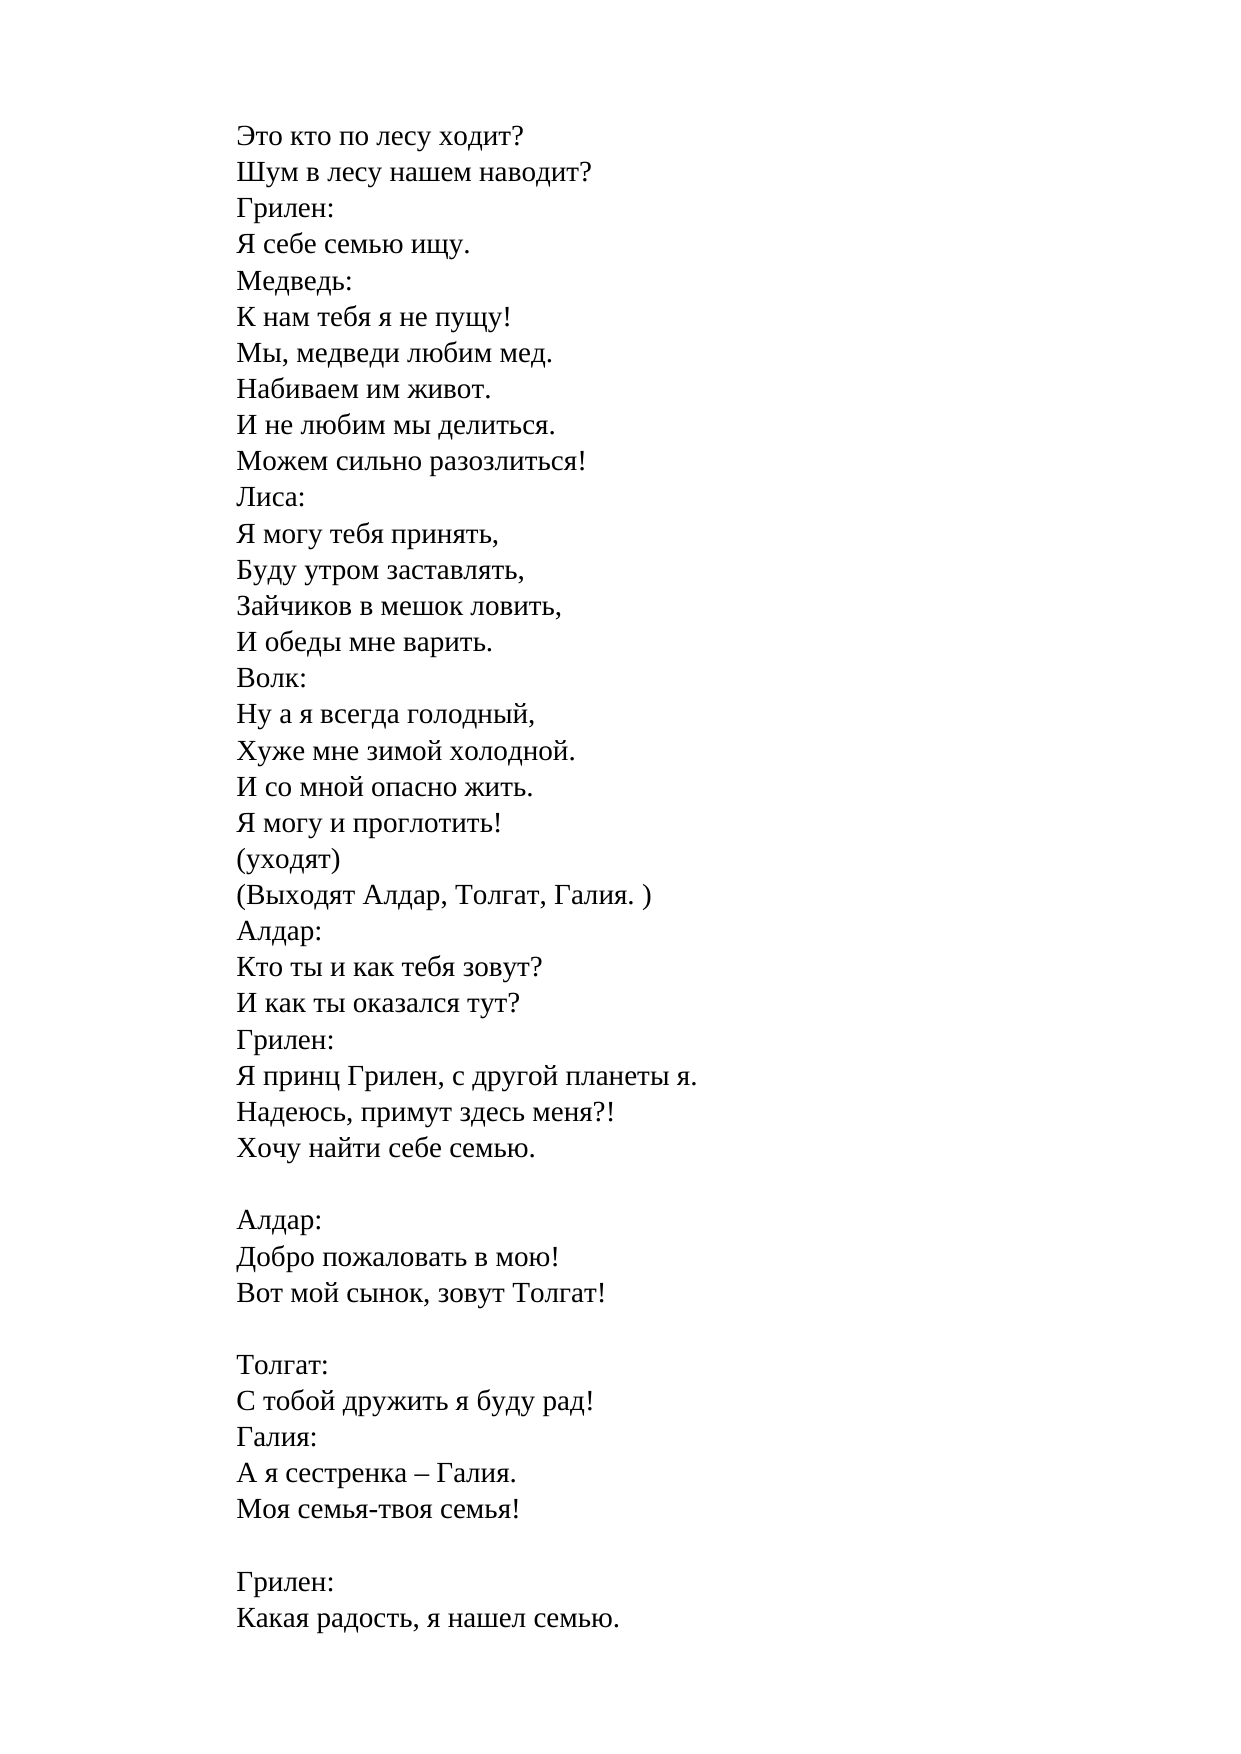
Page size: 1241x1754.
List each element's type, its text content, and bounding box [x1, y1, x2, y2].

text Ну а я всегда голодный, [236, 696, 1122, 730]
text Грилен: [236, 190, 1122, 224]
text Надеюсь, примут здесь меня?! [236, 1094, 1122, 1128]
text Я принц Грилен, с другой планеты я. [236, 1058, 1122, 1091]
text Я себе семью ищу. [236, 227, 1122, 260]
text Моя семья-твоя семья! [236, 1492, 1122, 1525]
text (уходят) [236, 841, 1122, 874]
text И обеды мне варить. [236, 624, 1122, 658]
text Медведь: [236, 263, 1122, 296]
text А я сестренка – Галия. [236, 1456, 1122, 1489]
text К нам тебя я не пущу! [236, 299, 1122, 332]
text И не любим мы делиться. [236, 407, 1122, 441]
text Алдар: [236, 913, 1122, 947]
text Хуже мне зимой холодной. [236, 733, 1122, 766]
text Грилен: [236, 1022, 1122, 1055]
text Волк: [236, 660, 1122, 694]
text Лиса: [236, 479, 1122, 513]
text Галия: [236, 1419, 1122, 1453]
text Вот мой сынок, зовут Толгат! [236, 1275, 1122, 1308]
text С тобой дружить я буду рад! [236, 1383, 1122, 1417]
text Грилен: [236, 1564, 1122, 1597]
text Шум в лесу нашем наводит? [236, 154, 1122, 188]
text И со мной опасно жить. [236, 769, 1122, 802]
text Зайчиков в мешок ловить, [236, 588, 1122, 622]
text Хочу найти себе семью. [236, 1130, 1122, 1164]
text Я могу тебя принять, [236, 516, 1122, 549]
text Добро пожаловать в мою! [236, 1239, 1122, 1272]
text (Выходят Алдар, Толгат, Галия. ) [236, 877, 1122, 911]
text Буду утром заставлять, [236, 552, 1122, 585]
text Кто ты и как тебя зовут? [236, 949, 1122, 983]
text Мы, медведи любим мед. [236, 335, 1122, 368]
text И как ты оказался тут? [236, 986, 1122, 1019]
text Алдар: [236, 1202, 1122, 1236]
text Набиваем им живот. [236, 371, 1122, 405]
text Толгат: [236, 1347, 1122, 1381]
text Я могу и проглотить! [236, 805, 1122, 838]
text Можем сильно разозлиться! [236, 443, 1122, 477]
text Какая радость, я нашел семью. [236, 1600, 1122, 1634]
text Это кто по лесу ходит? [236, 118, 1122, 152]
